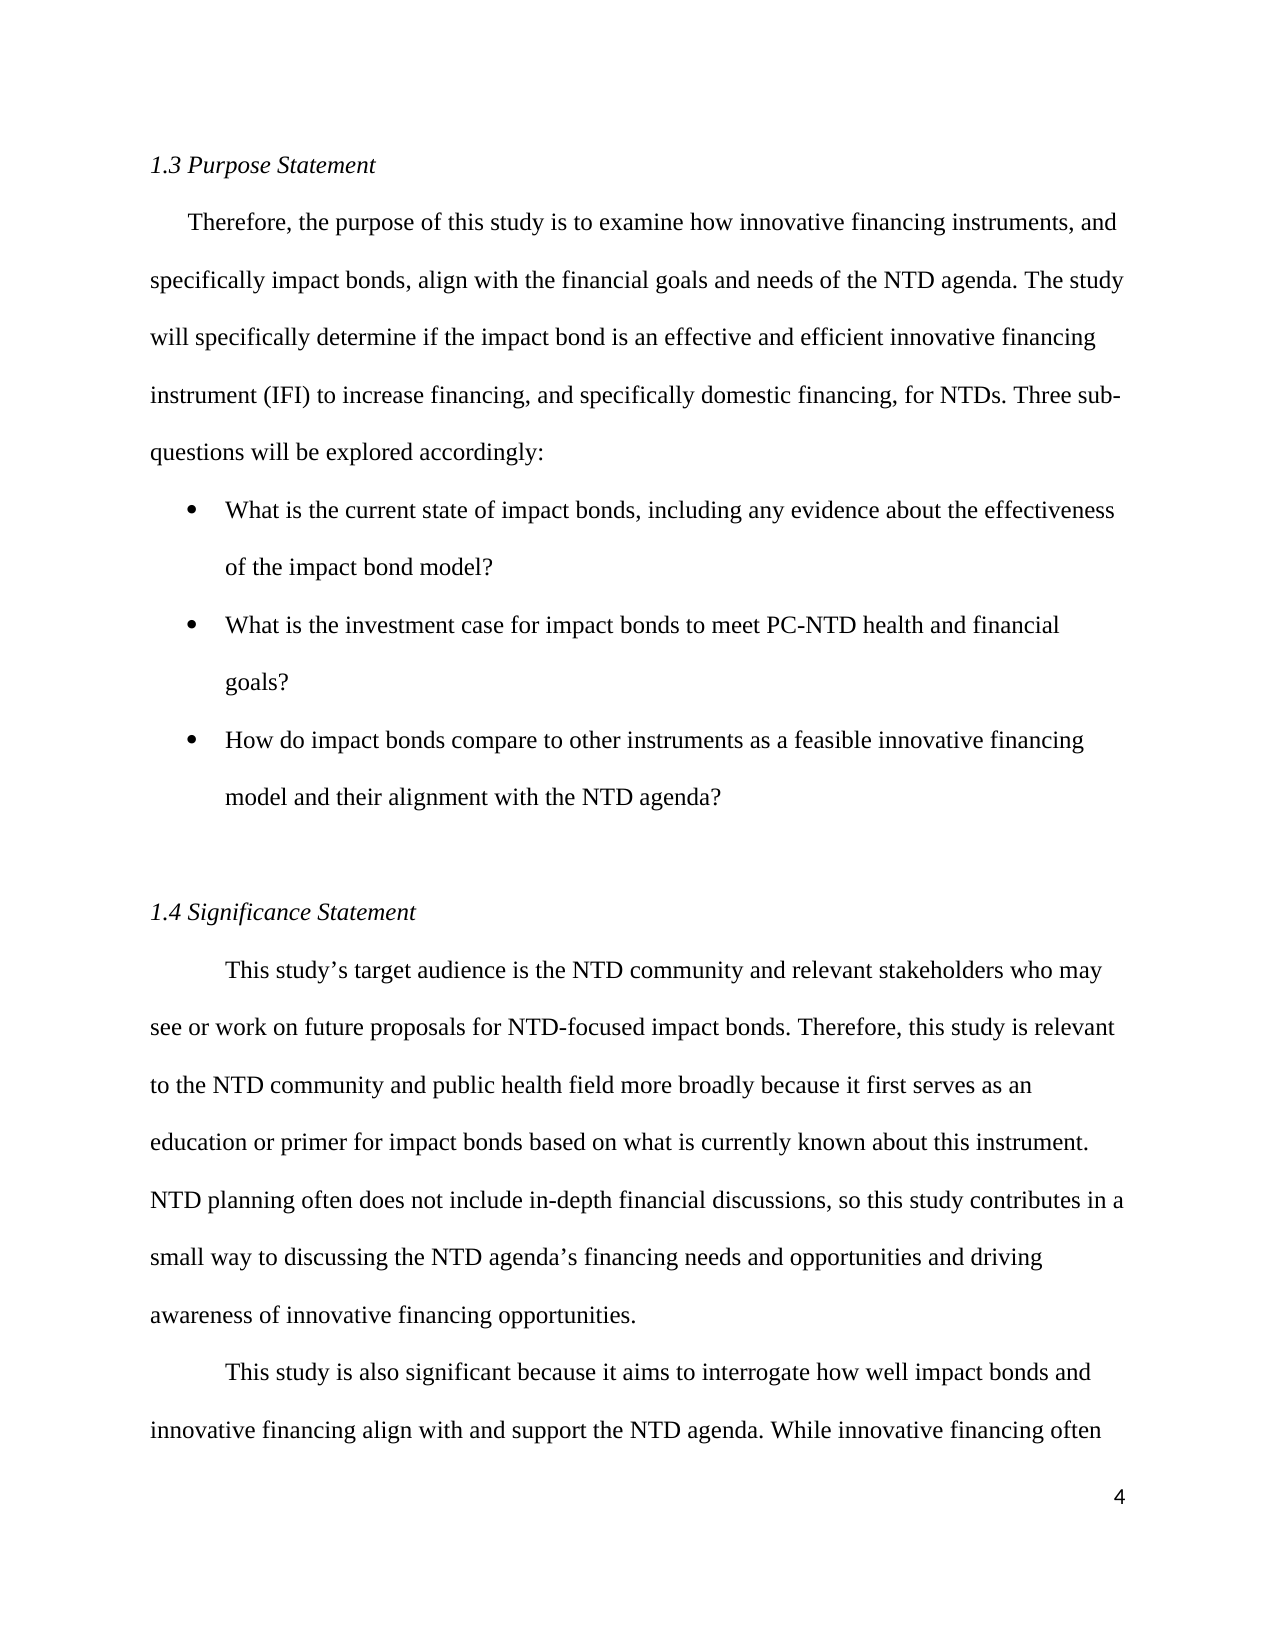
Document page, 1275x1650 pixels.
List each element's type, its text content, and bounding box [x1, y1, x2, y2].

subtitle 1.3 Purpose Statement [150, 150, 1125, 179]
list What is the current state of impact bonds, including any evidence about the effectiveness of the impact bond model? [187, 495, 1125, 581]
list What is the investment case for impact bonds to meet PC-NTD health and financial goals? [187, 610, 1125, 696]
text Therefore, the purpose of this study is to examine how innovative financing instruments, and specifically impact bonds, align with the financial goals and needs of the NTD agenda. The study will specifically determine if the impact bond is an effective and efficient innovative financing instrument (IFI) to increase financing, and specifically domestic financing, for NTDs. Three sub-questions will be explored accordingly: [150, 207, 1125, 466]
text This study’s target audience is the NTD community and relevant stakeholders who may see or work on future proposals for NTD-focused impact bonds. Therefore, this study is relevant to the NTD community and public health field more broadly because it first serves as an education or primer for impact bonds based on what is currently known about this instrument. NTD planning often does not include in-depth financial discussions, so this study contributes in a small way to discussing the NTD agenda’s financing needs and opportunities and driving awareness of innovative financing opportunities. [150, 955, 1125, 1329]
list How do impact bonds compare to other instruments as a feasible innovative financing model and their alignment with the NTD agenda? [187, 725, 1125, 811]
subtitle 1.4 Significance Statement [150, 897, 1125, 926]
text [150, 1357, 1125, 1444]
